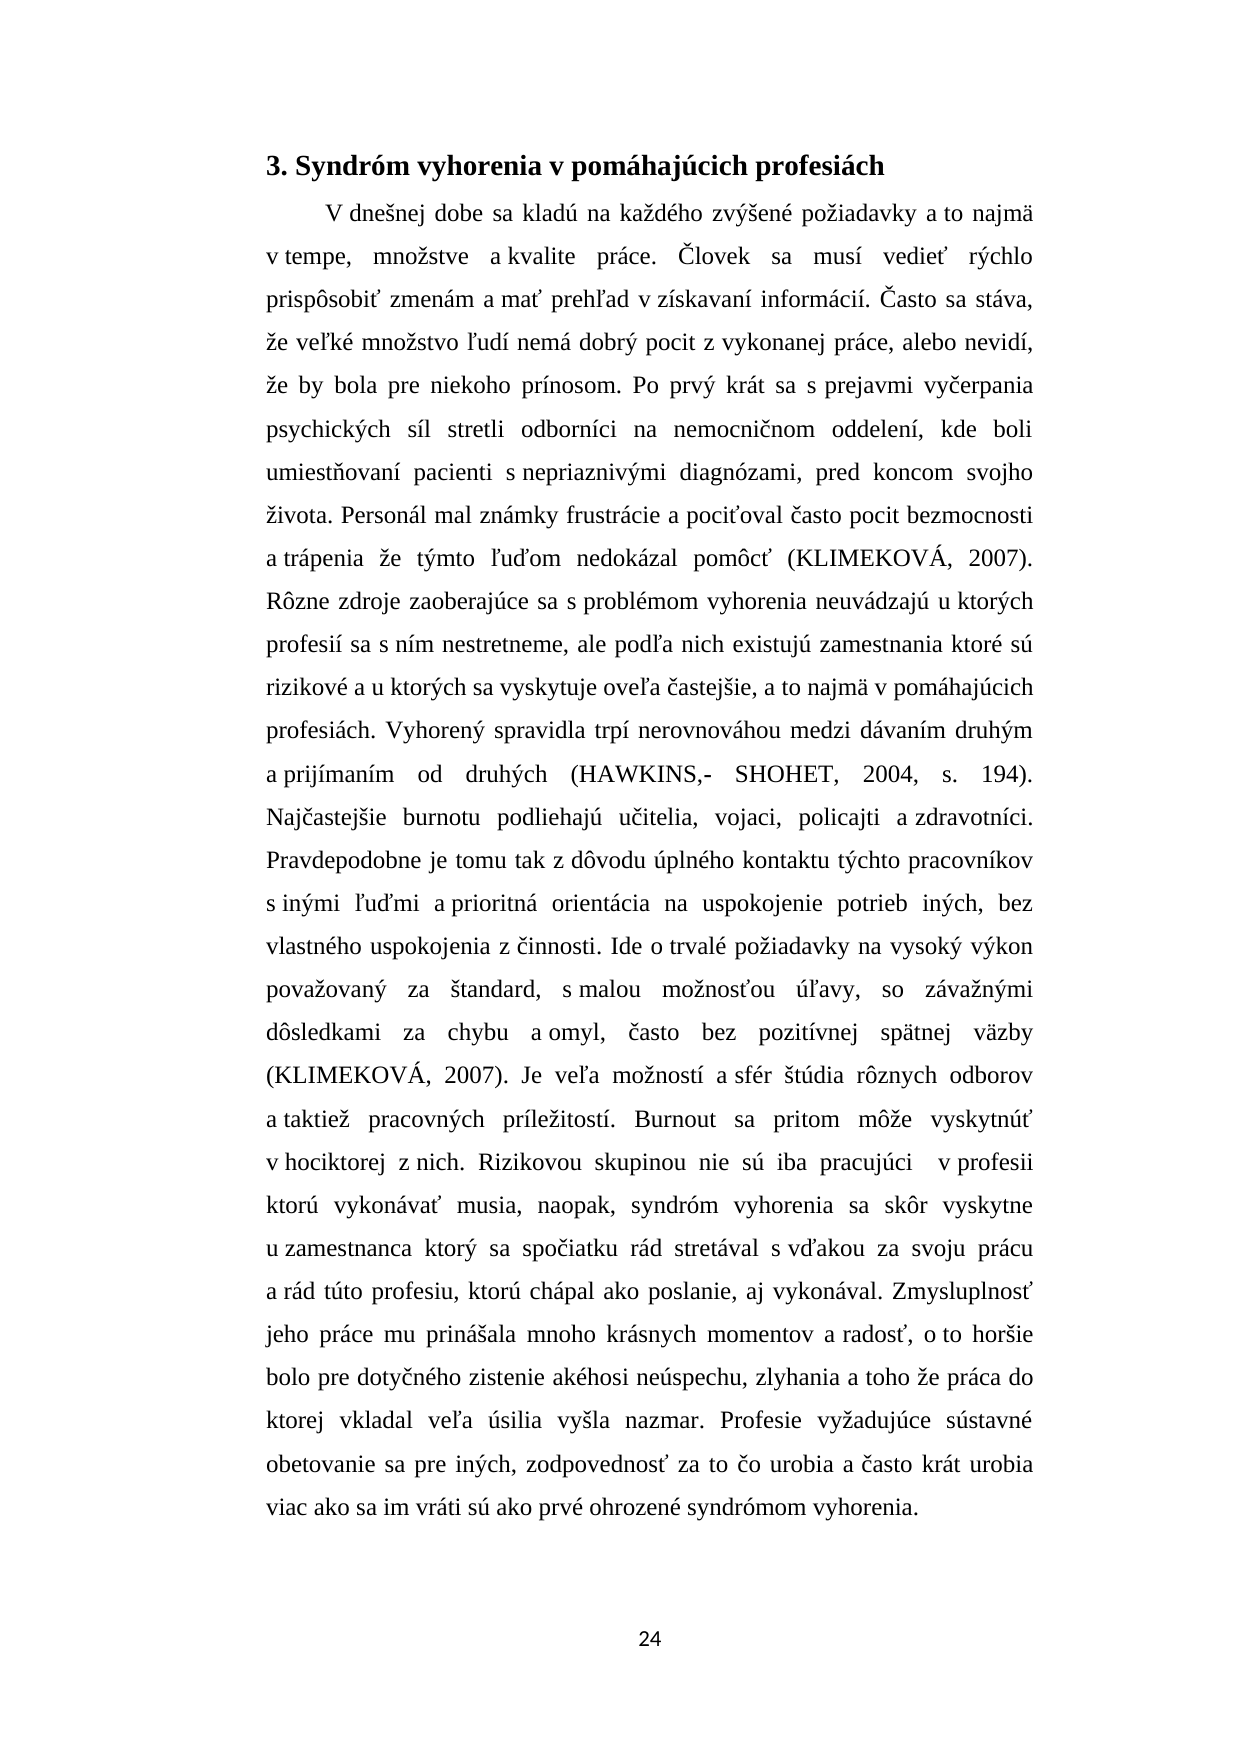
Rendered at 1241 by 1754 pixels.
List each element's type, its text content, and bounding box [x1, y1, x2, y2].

subtitle 3. Syndróm vyhorenia v pomáhajúcich profesiách [266, 148, 1033, 181]
text V dnešnej dobe sa kladú na každého zvýšené požiadavky a to najmä v tempe, množstve a kvalite práce. Človek sa musí vedieť rýchlo prispôsobiť zmenám a mať prehľad v získavaní informácií. Často sa stáva, že veľké množstvo ľudí nemá dobrý pocit z vykonanej práce, alebo nevidí, že by bola pre niekoho prínosom. Po prvý krát sa s prejavmi vyčerpania psychických síl stretli odborníci na nemocničnom oddelení, kde boli umiestňovaní pacienti s nepriaznivými diagnózami, pred koncom svojho života. Personál mal známky frustrácie a pociťoval často pocit bezmocnosti a trápenia že týmto ľuďom nedokázal pomôcť (KLIMEKOVÁ, 2007). Rôzne zdroje zaoberajúce sa s problémom vyhorenia neuvádzajú u ktorých profesií sa s ním nestretneme, ale podľa nich existujú zamestnania ktoré sú rizikové a u ktorých sa vyskytuje oveľa častejšie, a to najmä v pomáhajúcich profesiách. Vyhorený spravidla trpí nerovnováhou medzi dávaním druhým a prijímaním od druhých (HAWKINS,- SHOHET, 2004, s. 194). Najčastejšie burnotu podliehajú učitelia, vojaci, policajti a zdravotníci. Pravdepodobne je tomu tak z dôvodu úplného kontaktu týchto pracovníkov s inými ľuďmi a prioritná orientácia na uspokojenie potrieb iných, bez vlastného uspokojenia z činnosti. Ide o trvalé požiadavky na vysoký výkon považovaný za štandard, s malou možnosťou úľavy, so závažnými dôsledkami za chybu a omyl, často bez pozitívnej spätnej väzby (KLIMEKOVÁ, 2007). Je veľa možností a sfér štúdia rôznych odborov a taktiež pracovných príležitostí. Burnout sa pritom môže vyskytnúť v hociktorej z nich. Rizikovou skupinou nie sú iba pracujúci v profesii ktorú vykonávať musia, naopak, syndróm vyhorenia sa skôr vyskytne u zamestnanca ktorý sa spočiatku rád stretával s vďakou za svoju prácu a rád túto profesiu, ktorú chápal ako poslanie, aj vykonával. Zmysluplnosť jeho práce mu prinášala mnoho krásnych momentov a radosť, o to horšie bolo pre dotyčného zistenie akéhosi neúspechu, zlyhania a toho že práca do ktorej vkladal veľa úsilia vyšla nazmar. Profesie vyžadujúce sústavné obetovanie sa pre iných, zodpovednosť za to čo urobia a často krát urobia viac ako sa im vráti sú ako prvé ohrozené syndrómom vyhorenia. [266, 198, 1033, 1521]
